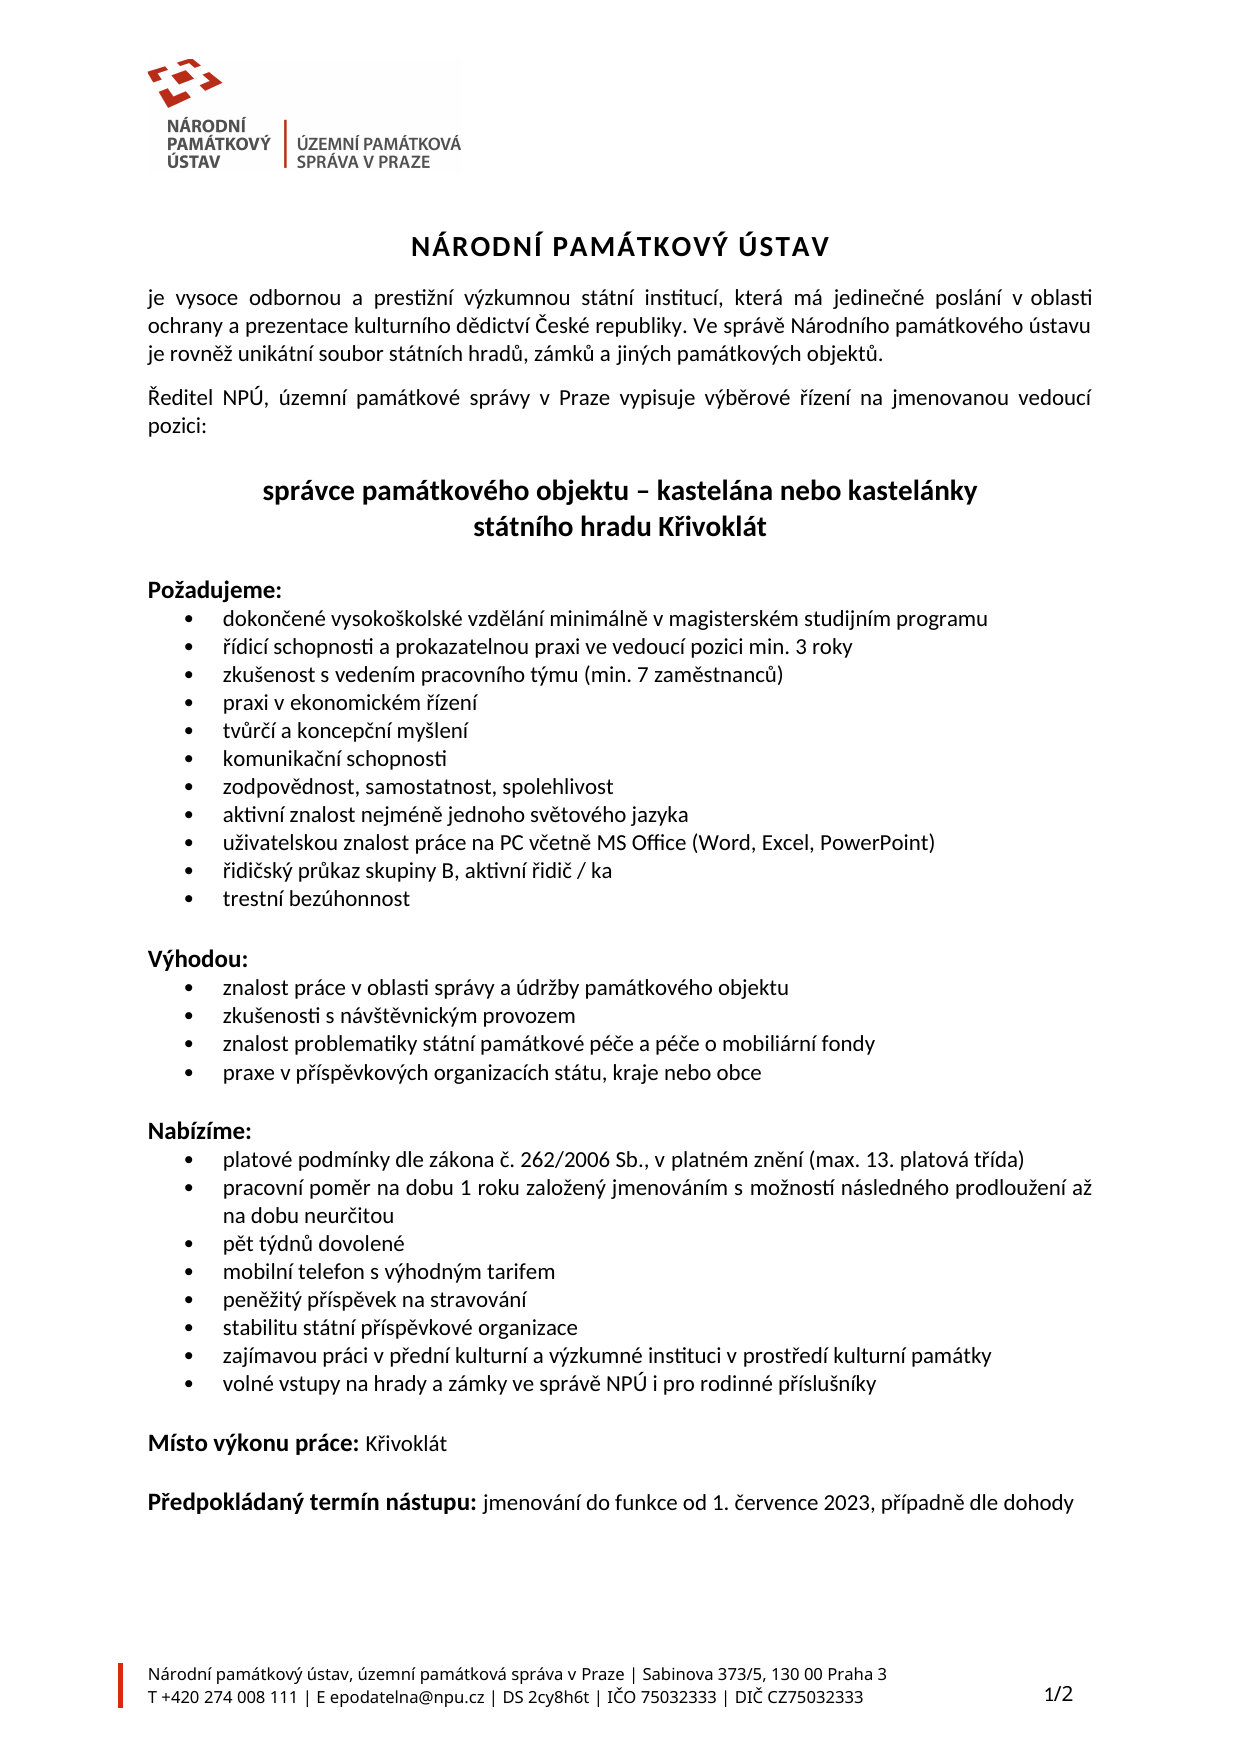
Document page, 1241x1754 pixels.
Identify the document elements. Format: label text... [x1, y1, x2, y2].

list platové podmínky dle zákona č. 262/2006 Sb., v platném znění (max. 13. platová třída) [185, 1145, 1092, 1173]
list pět týdnů dovolené [185, 1229, 1092, 1257]
list řídicí schopnosti a prokazatelnou praxi ve vedoucí pozici min. 3 roky [185, 632, 1092, 660]
list zodpovědnost, samostatnost, spolehlivost [185, 772, 1092, 800]
list uživatelskou znalost práce na PC včetně MS Office (Word, Excel, PowerPoint) [185, 828, 1092, 856]
list praxi v ekonomickém řízení [185, 688, 1092, 716]
list peněžitý příspěvek na stravování [185, 1285, 1092, 1313]
list trestní bezúhonnost [185, 884, 1092, 912]
list zkušenost s vedením pracovního týmu (min. 7 zaměstnanců) [185, 660, 1092, 688]
subtitle je vysoce odbornou a prestižní výzkumnou státní institucí, která má jedinečné poslání v oblasti ochrany a prezentace kulturního dědictví České republiky. Ve správě Národního památkového ústavu je rovněž unikátní soubor státních hradů, zámků a jiných památkových objektů. [148, 283, 1092, 368]
list řidičský průkaz skupiny B, aktivní řidič / ka [185, 856, 1092, 884]
list tvůrčí a koncepční myšlení [185, 716, 1092, 744]
picture [147, 59, 463, 173]
list zkušenosti s návštěvnickým provozem [185, 1002, 1092, 1029]
text Požadujeme: [148, 574, 1092, 604]
list znalost problematiky státní památkové péče a péče o mobiliární fondy [185, 1029, 1092, 1058]
text Nabízíme: [148, 1115, 1092, 1145]
list pracovní poměr na dobu 1 roku založený jmenováním s možností následného prodloužení až na dobu neurčitou [185, 1173, 1092, 1229]
list zajímavou práci v přední kulturní a výzkumné instituci v prostředí kulturní památky [185, 1341, 1092, 1369]
subtitle správce památkového objektu – kastelána nebo kastelánky státního hradu Křivoklát [148, 472, 1092, 543]
list znalost práce v oblasti správy a údržby památkového objektu [185, 973, 1092, 1002]
list stabilitu státní příspěvkové organizace [185, 1313, 1092, 1341]
list praxe v příspěvkových organizacích státu, kraje nebo obce [185, 1058, 1092, 1086]
text Předpokládaný termín nástupu: jmenování do funkce od 1. července 2023, případně dle dohody [148, 1486, 1092, 1517]
text Národní památkový ústav [148, 228, 1092, 263]
list volné vstupy na hrady a zámky ve správě NPÚ i pro rodinné příslušníky [185, 1369, 1092, 1397]
subtitle Ředitel NPÚ, územní památkové správy v Praze vypisuje výběrové řízení na jmenovanou vedoucí pozici: [148, 383, 1092, 439]
list aktivní znalost nejméně jednoho světového jazyka [185, 800, 1092, 828]
text Místo výkonu práce: Křivoklát [148, 1427, 1092, 1457]
list dokončené vysokoškolské vzdělání minimálně v magisterském studijním programu [185, 604, 1092, 632]
list komunikační schopnosti [185, 744, 1092, 772]
list mobilní telefon s výhodným tarifem [185, 1257, 1092, 1285]
text Výhodou: [148, 943, 1092, 973]
